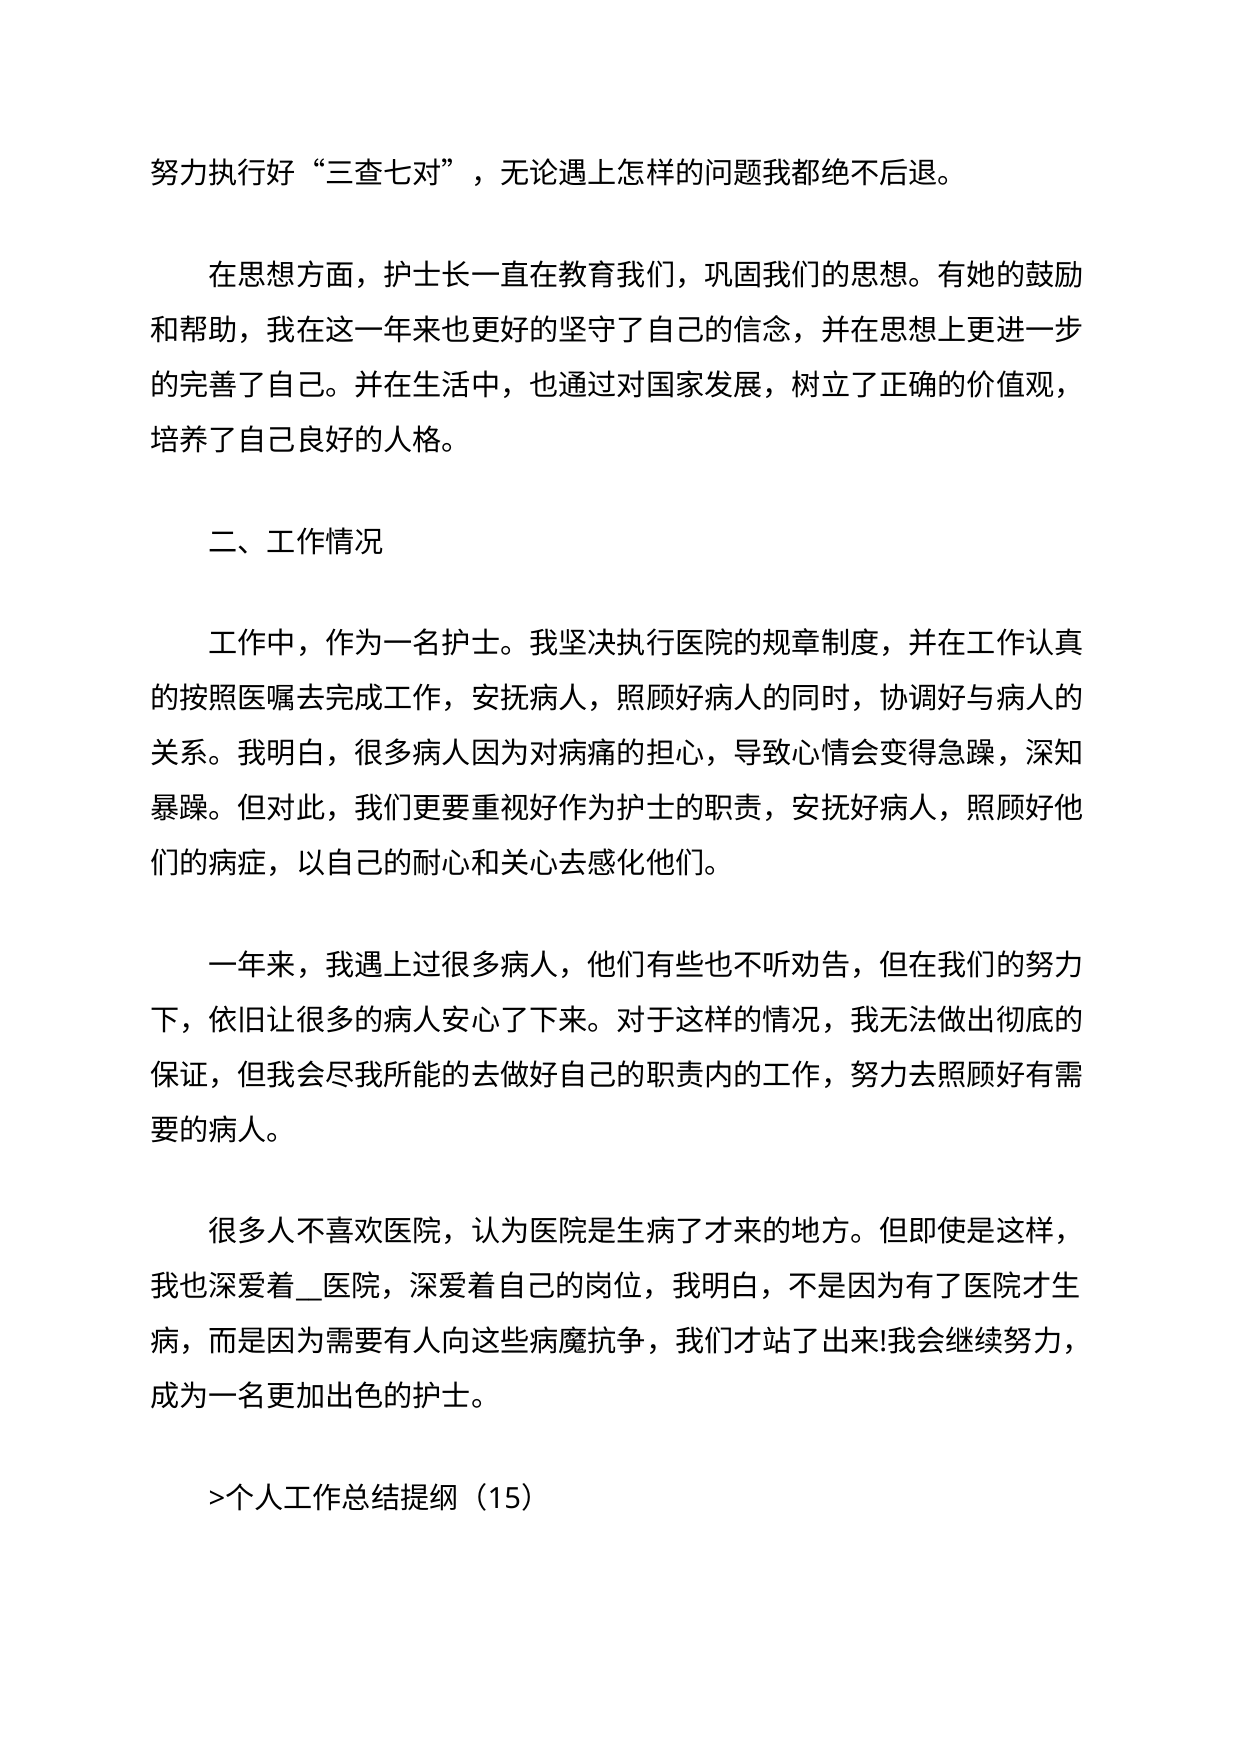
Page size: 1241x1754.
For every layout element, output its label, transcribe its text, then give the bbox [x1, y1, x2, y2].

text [150, 150, 1090, 192]
text 在思想方面，护士长一直在教育我们，巩固我们的思想。有她的鼓励和帮助，我在这一年来也更好的坚守了自己的信念，并在思想上更进一步的完善了自己。并在生活中，也通过对国家发展，树立了正确的价值观，培养了自己良好的人格。 [150, 252, 1090, 459]
text 二、工作情况 [150, 518, 1090, 561]
text 很多人不喜欢医院，认为医院是生病了才来的地方。但即使是这样，我也深爱着__医院，深爱着自己的岗位，我明白，不是因为有了医院才生病，而是因为需要有人向这些病魔抗争，我们才站了出来!我会继续努力，成为一名更加出色的护士。 [150, 1208, 1090, 1415]
text >个人工作总结提纲（15） [150, 1474, 1090, 1517]
text 一年来，我遇上过很多病人，他们有些也不听劝告，但在我们的努力下，依旧让很多的病人安心了下来。对于这样的情况，我无法做出彻底的保证，但我会尽我所能的去做好自己的职责内的工作，努力去照顾好有需要的病人。 [150, 941, 1090, 1148]
text 工作中，作为一名护士。我坚决执行医院的规章制度，并在工作认真的按照医嘱去完成工作，安抚病人，照顾好病人的同时，协调好与病人的关系。我明白，很多病人因为对病痛的担心，导致心情会变得急躁，深知暴躁。但对此，我们更要重视好作为护士的职责，安抚好病人，照顾好他们的病症，以自己的耐心和关心去感化他们。 [150, 620, 1090, 882]
